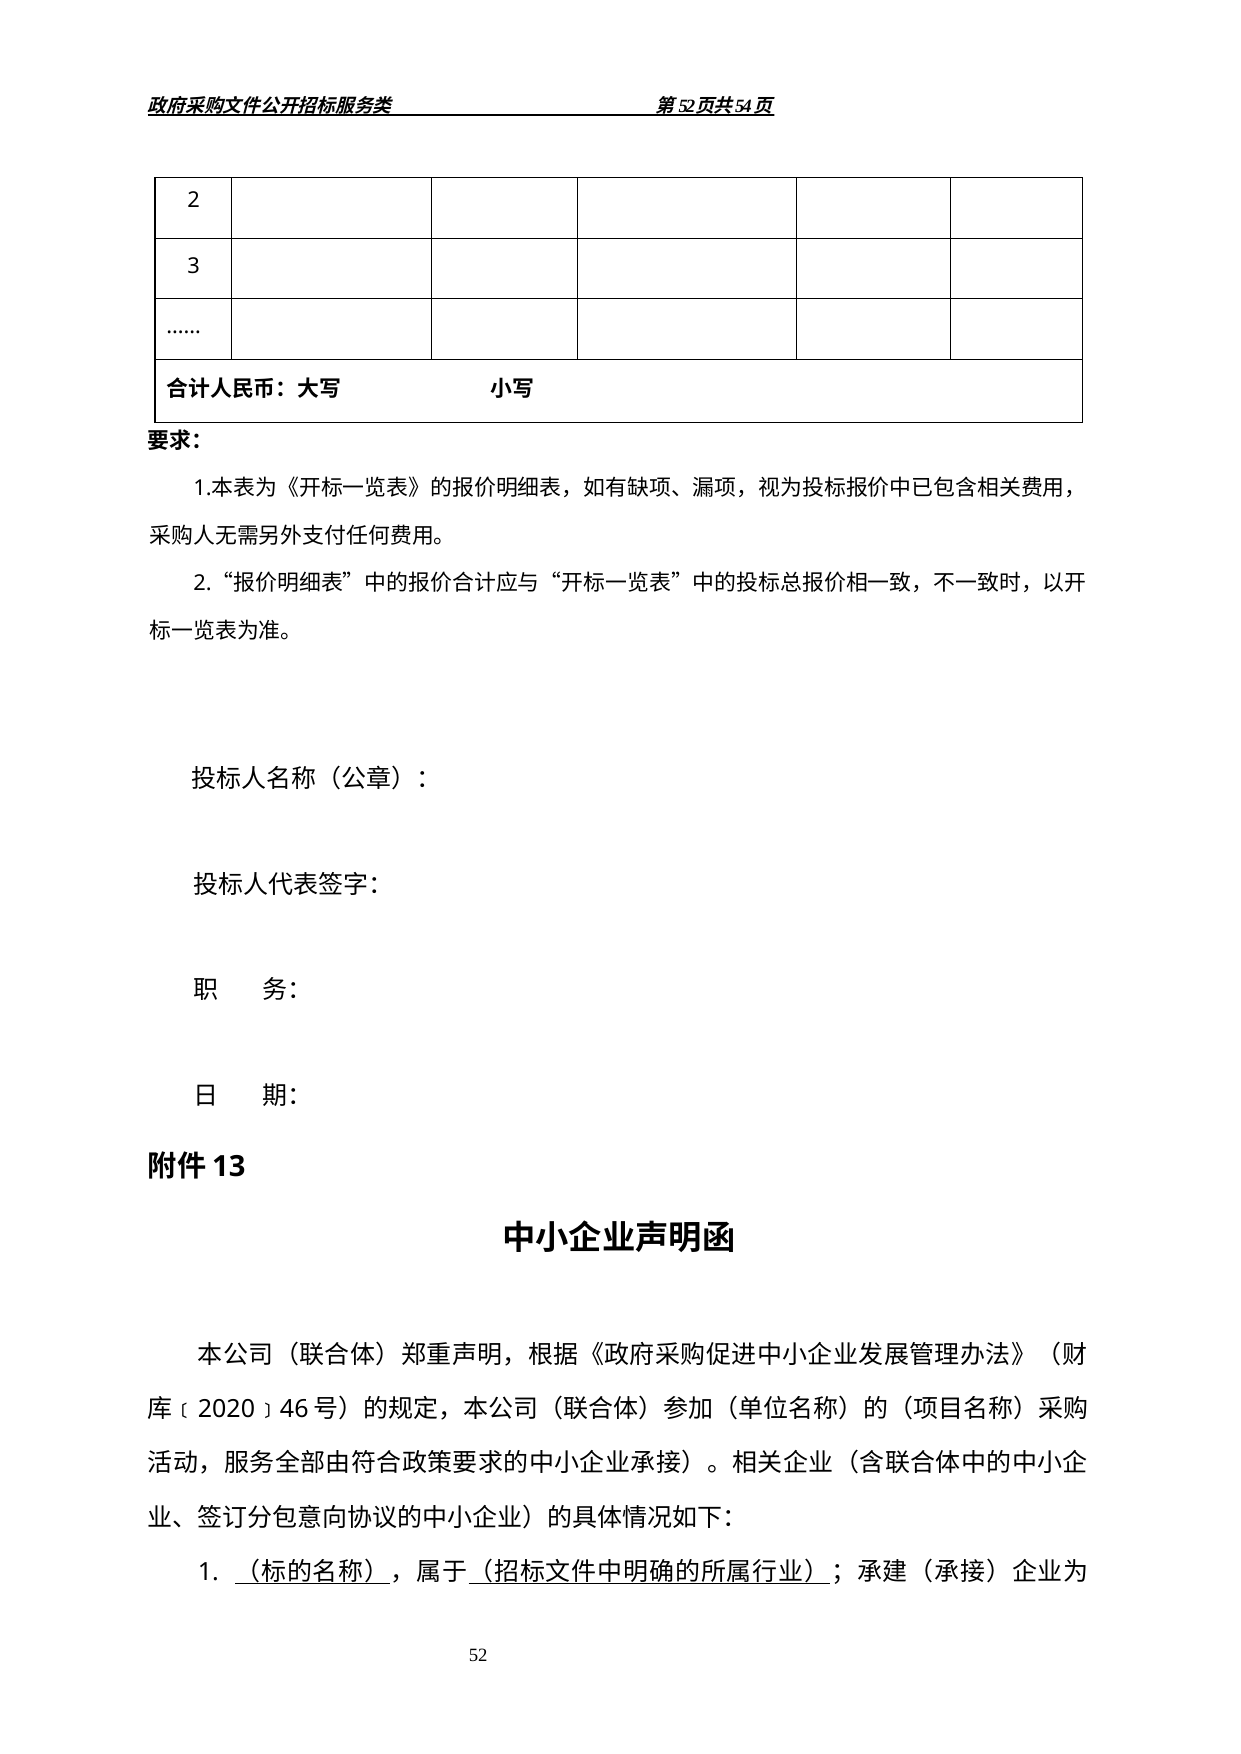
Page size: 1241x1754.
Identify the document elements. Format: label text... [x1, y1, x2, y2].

table_cell [432, 239, 577, 298]
table_cell [797, 239, 950, 298]
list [148, 1552, 1089, 1588]
text 日 期： [148, 1075, 1089, 1111]
text 要求： [148, 423, 1089, 454]
text 1.本表为《开标一览表》的报价明细表，如有缺项、漏项，视为投标报价中已包含相关费用，采购人无需另外支付任何费用。 [149, 470, 1089, 549]
table_cell 合计人民币：大写 小写 [156, 360, 1082, 422]
table_cell [951, 178, 1082, 238]
table_cell [951, 299, 1082, 358]
text 中小企业声明函 [148, 1211, 1089, 1259]
table_cell [797, 299, 950, 358]
table_cell [578, 178, 796, 238]
text 附件13 [148, 1142, 1089, 1184]
table_cell [232, 239, 431, 298]
text 本公司（联合体）郑重声明，根据《政府采购促进中小企业发展管理办法》（财库﹝2020﹞46号）的规定，本公司（联合体）参加（单位名称）的（项目名称）采购活动，服务全部由符合政策要求的中小企业承接）。相关企业（含联合体中的中小企业、签订分包意向协议的中小企业）的具体情况如下： [148, 1334, 1089, 1533]
text 2.“报价明细表”中的报价合计应与“开标一览表”中的投标总报价相一致，不一致时，以开标一览表为准。 [149, 565, 1089, 644]
table_cell [232, 178, 431, 238]
text 投标人名称（公章）： [191, 759, 1089, 795]
table_cell [578, 239, 796, 298]
text 投标人代表签字： [148, 864, 1089, 901]
table_cell [432, 299, 577, 358]
table_cell …… [156, 299, 231, 358]
table_cell [951, 239, 1082, 298]
table_cell [797, 178, 950, 238]
table_cell [232, 299, 431, 358]
table_cell 2 [156, 178, 231, 238]
table_cell 3 [156, 239, 231, 298]
table_cell [432, 178, 577, 238]
text 职 务： [148, 970, 1089, 1006]
table_cell [578, 299, 796, 358]
